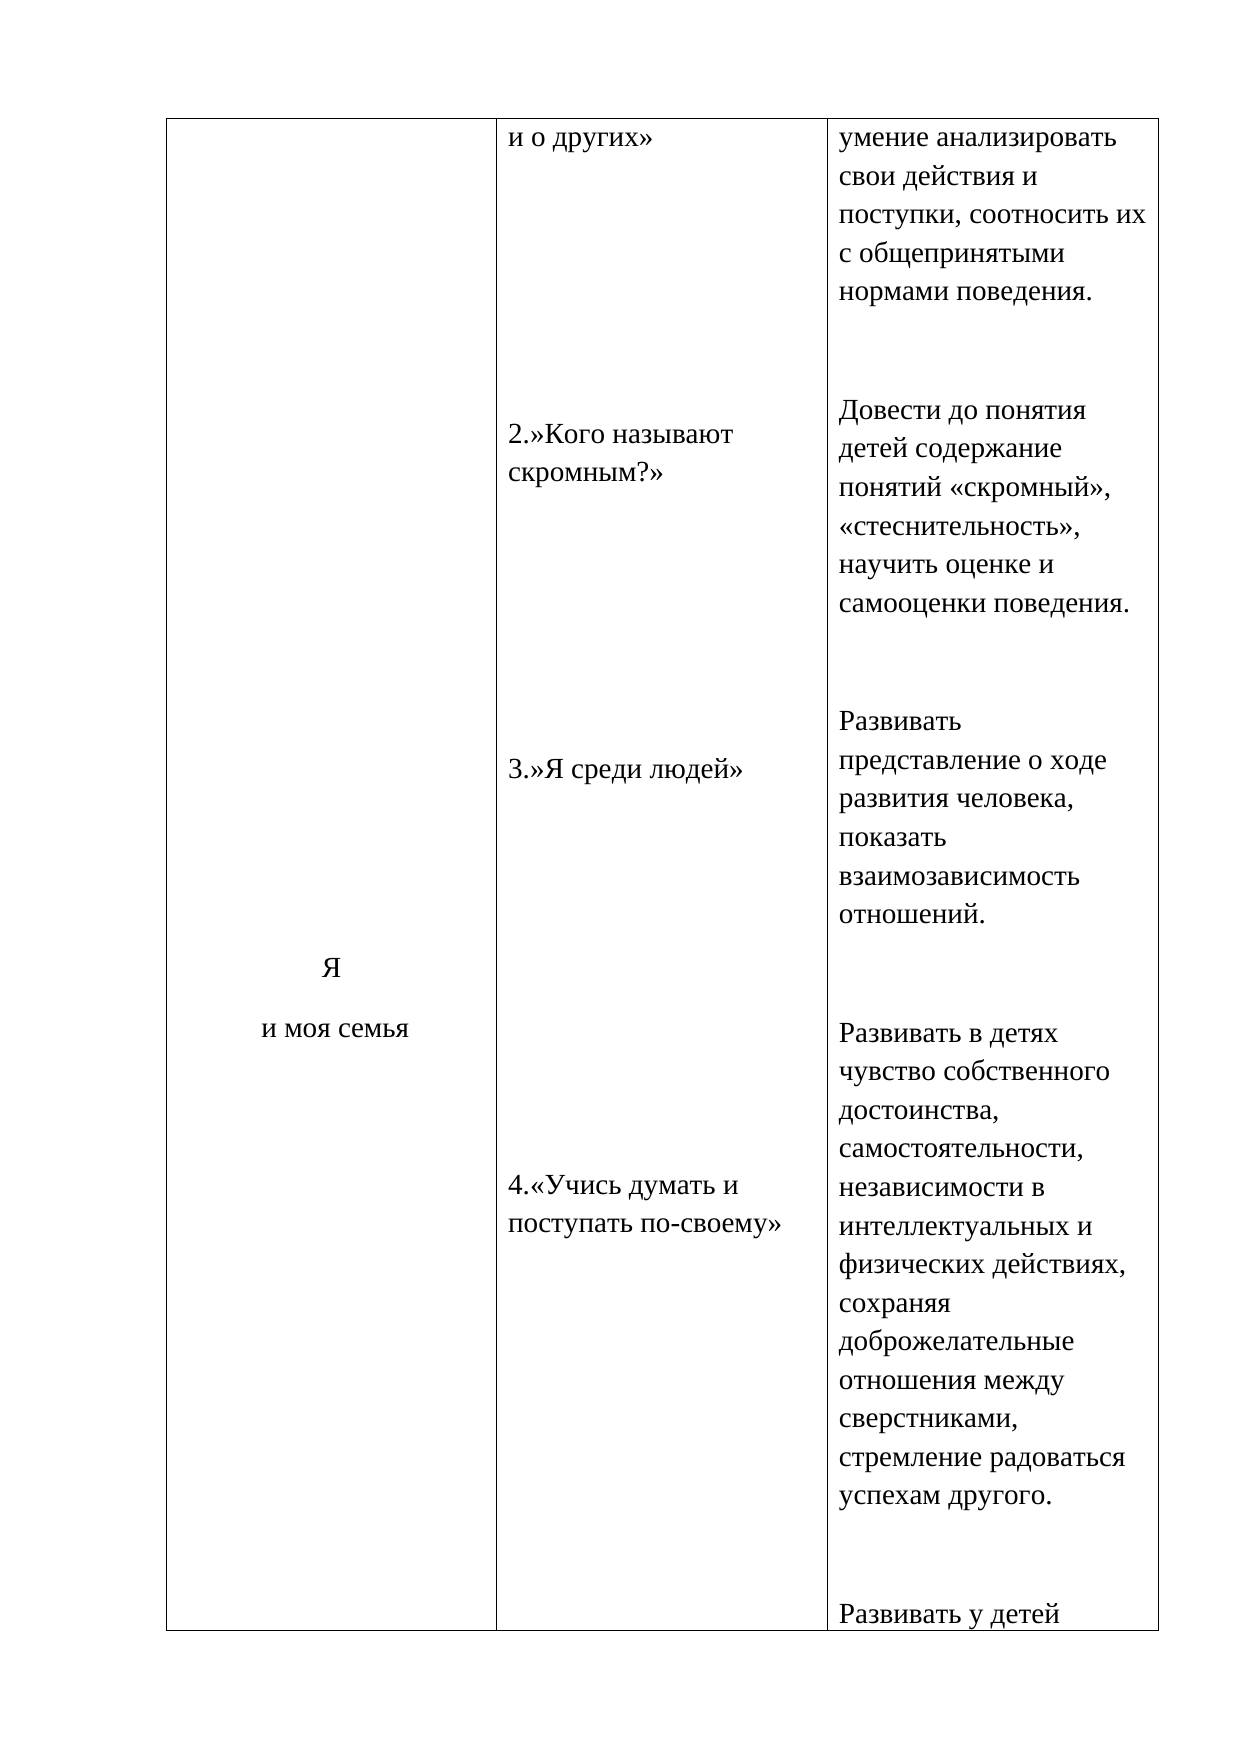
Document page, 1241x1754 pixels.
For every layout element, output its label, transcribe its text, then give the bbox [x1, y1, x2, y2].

table_cell Я и моя семья [167, 119, 496, 1630]
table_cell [497, 119, 827, 1630]
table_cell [828, 119, 1158, 1630]
